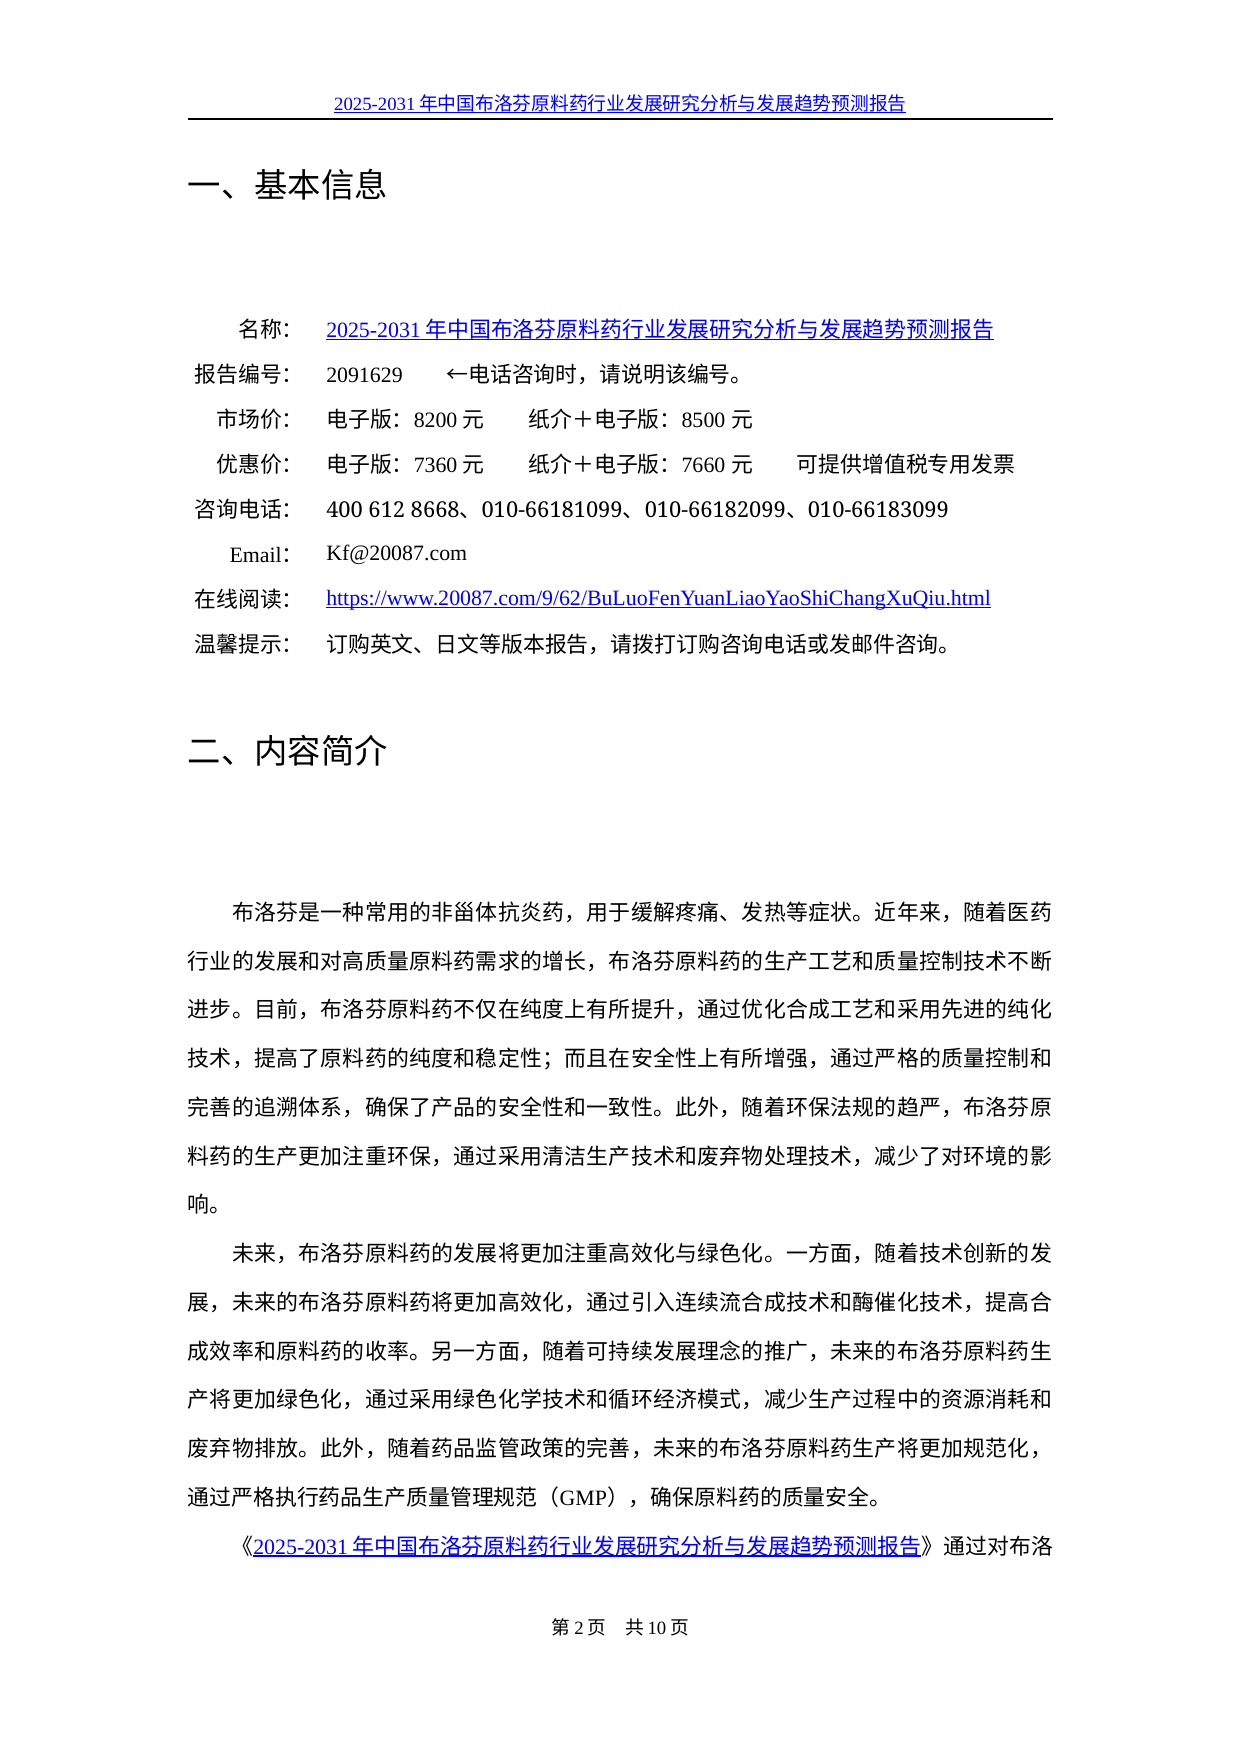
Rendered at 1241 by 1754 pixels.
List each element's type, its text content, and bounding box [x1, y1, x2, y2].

title 一、基本信息 [187, 150, 1053, 215]
table_cell 400 612 8668、010-66181099、010-66182099、010-66183099 [315, 492, 1073, 537]
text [187, 894, 1053, 1561]
table_cell 咨询电话： [167, 492, 315, 537]
table_cell 优惠价： [167, 447, 315, 492]
table_cell Email： [167, 537, 315, 582]
table_cell 2091629 ←电话咨询时，请说明该编号。 [315, 357, 1073, 402]
table_cell Kf@20087.com [315, 537, 1073, 582]
table_cell 电子版：7360 元 纸介＋电子版：7660 元 可提供增值税专用发票 [315, 447, 1073, 492]
table_cell [315, 582, 1073, 627]
table_cell 在线阅读： [167, 582, 315, 627]
table_cell 市场价： [167, 402, 315, 447]
table_cell 订购英文、日文等版本报告，请拨打订购咨询电话或发邮件咨询。 [315, 627, 1073, 672]
table_header 名称： [167, 312, 315, 357]
table_cell 电子版：8200 元 纸介＋电子版：8500 元 [315, 402, 1073, 447]
title 二、内容简介 [187, 717, 1053, 782]
table_cell 温馨提示： [167, 627, 315, 672]
table_cell 报告编号： [167, 357, 315, 402]
table_header 2025-2031年中国布洛芬原料药行业发展研究分析与发展趋势预测报告 [315, 312, 1073, 357]
